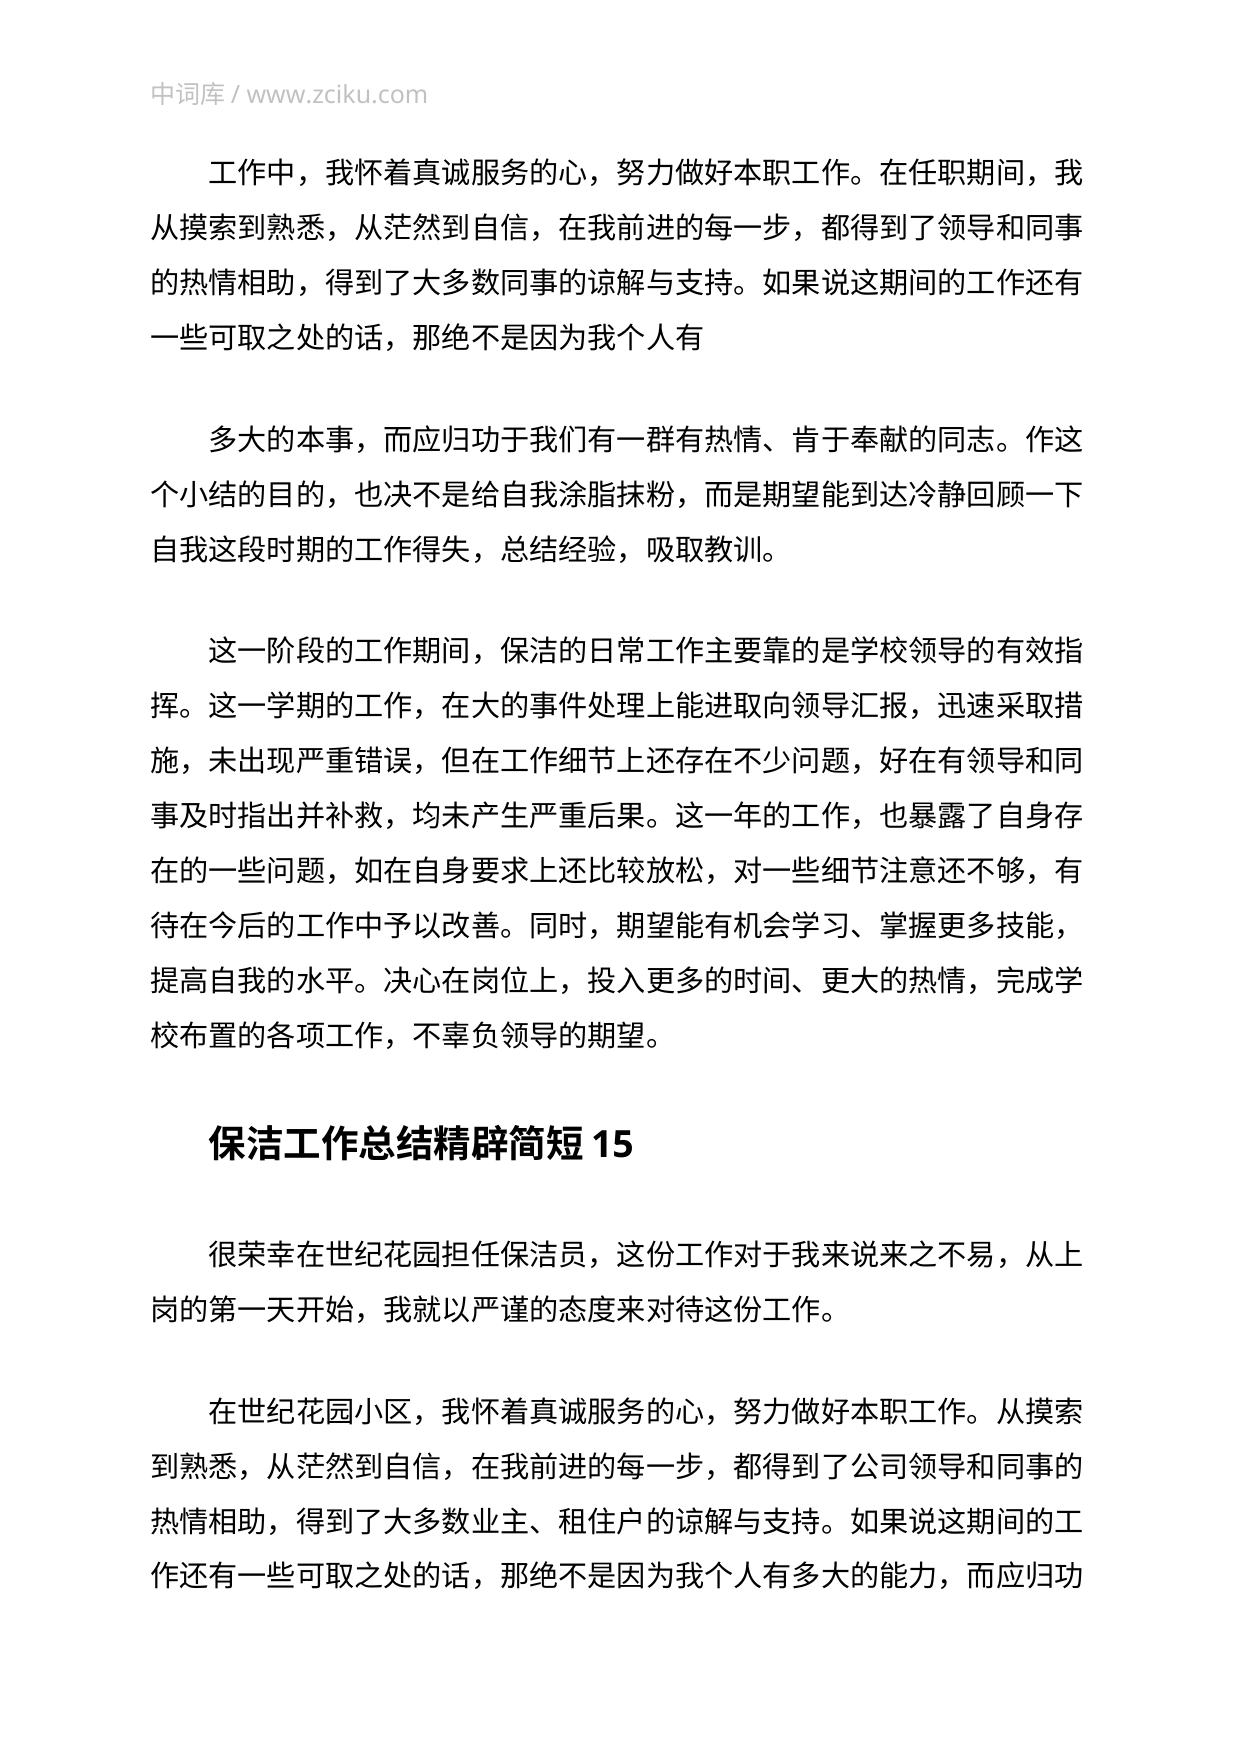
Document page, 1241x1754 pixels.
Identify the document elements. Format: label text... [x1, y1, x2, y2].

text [150, 1388, 1090, 1595]
text 很荣幸在世纪花园担任保洁员，这份工作对于我来说来之不易，从上岗的第一天开始，我就以严谨的态度来对待这份工作。 [150, 1232, 1090, 1329]
text 保洁工作总结精辟简短15 [150, 1114, 1090, 1168]
text 工作中，我怀着真诚服务的心，努力做好本职工作。在任职期间，我从摸索到熟悉，从茫然到自信，在我前进的每一步，都得到了领导和同事的热情相助，得到了大多数同事的谅解与支持。如果说这期间的工作还有一些可取之处的话，那绝不是因为我个人有 [150, 150, 1090, 357]
text 多大的本事，而应归功于我们有一群有热情、肯于奉献的同志。作这个小结的目的，也决不是给自我涂脂抹粉，而是期望能到达冷静回顾一下自我这段时期的工作得失，总结经验，吸取教训。 [150, 416, 1090, 568]
text 这一阶段的工作期间，保洁的日常工作主要靠的是学校领导的有效指挥。这一学期的工作，在大的事件处理上能进取向领导汇报，迅速采取措施，未出现严重错误，但在工作细节上还存在不少问题，好在有领导和同事及时指出并补救，均未产生严重后果。这一年的工作，也暴露了自身存在的一些问题，如在自身要求上还比较放松，对一些细节注意还不够，有待在今后的工作中予以改善。同时，期望能有机会学习、掌握更多技能，提高自我的水平。决心在岗位上，投入更多的时间、更大的热情，完成学校布置的各项工作，不辜负领导的期望。 [150, 628, 1090, 1054]
